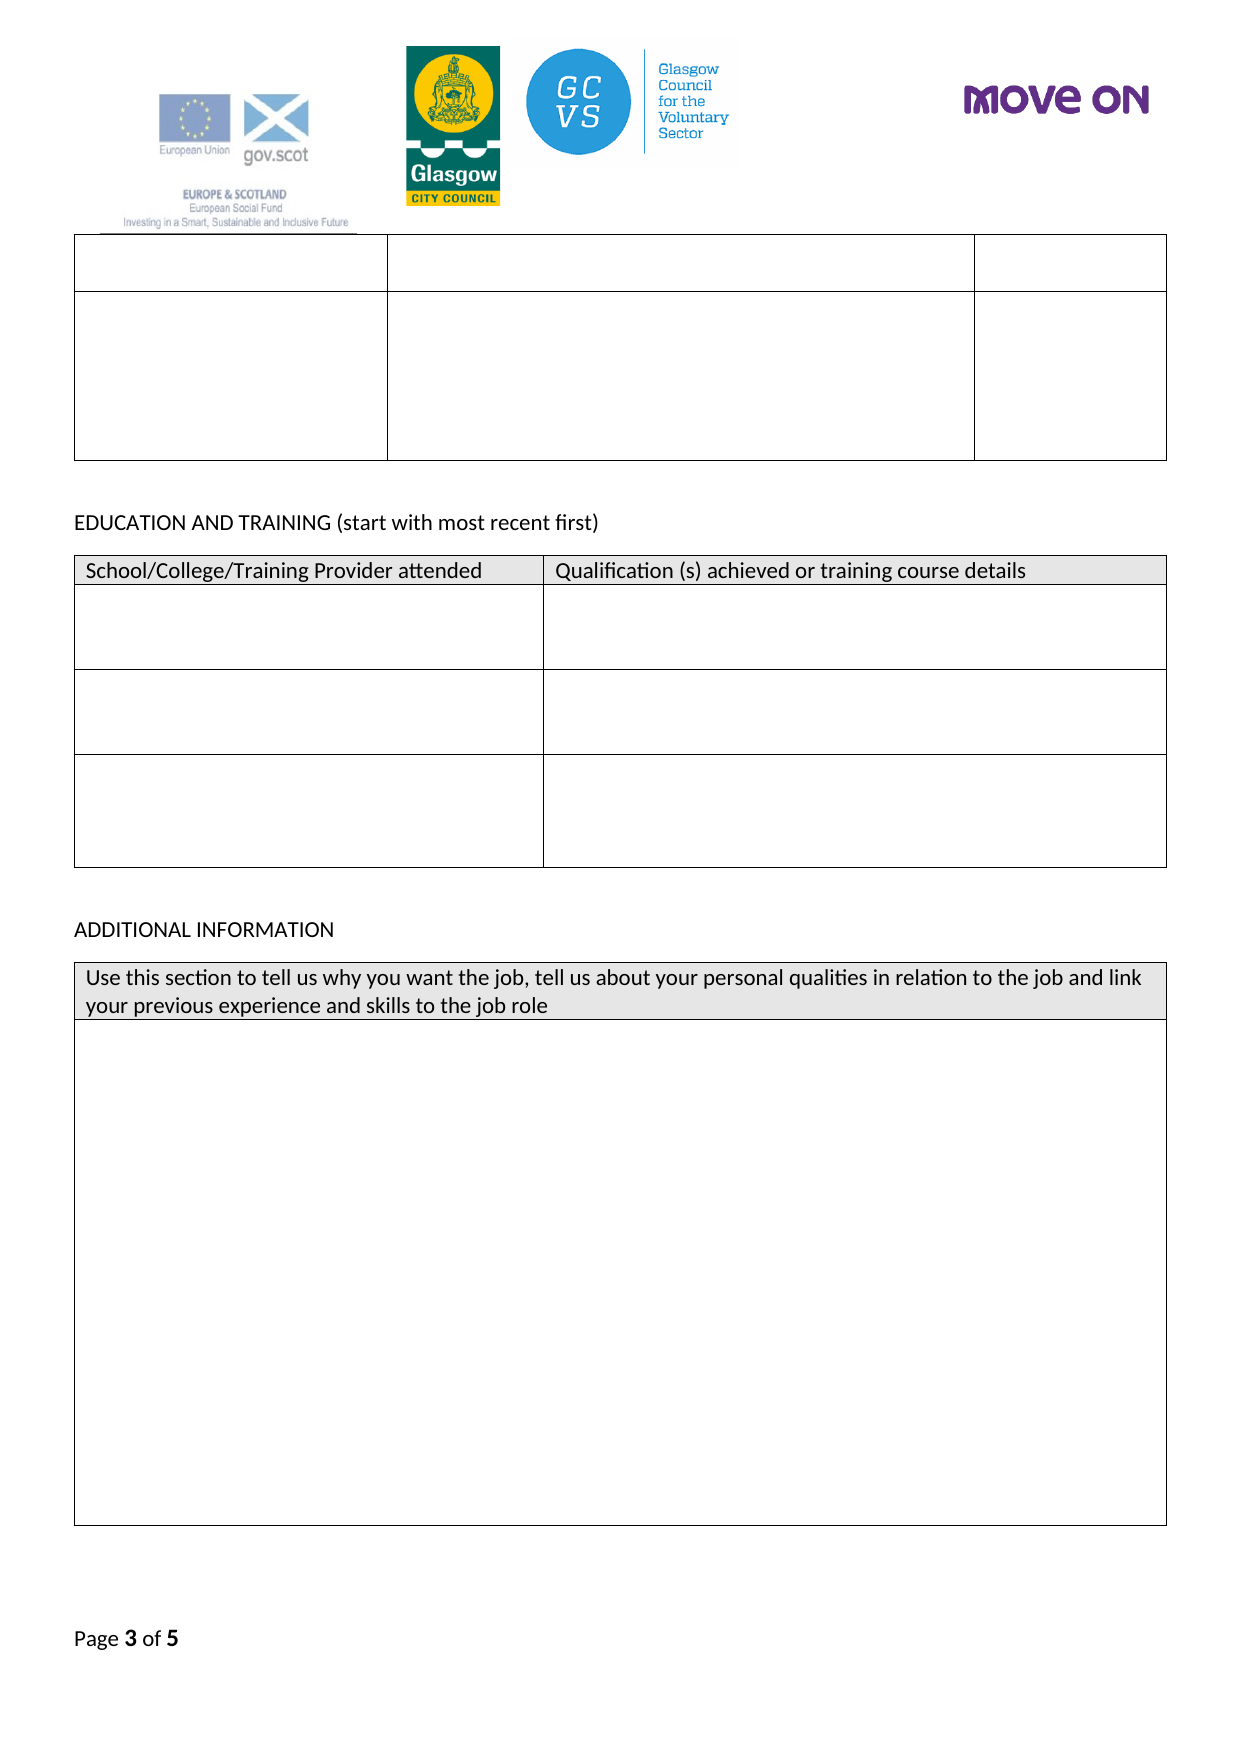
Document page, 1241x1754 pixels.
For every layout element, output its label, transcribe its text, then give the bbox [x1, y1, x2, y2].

picture [936, 57, 1176, 141]
table_cell [544, 670, 1166, 754]
table_cell [975, 235, 1166, 291]
text ADDITIONAL INFORMATION [74, 915, 1152, 943]
text EDUCATION AND TRAINING (start with most recent first) [74, 508, 1152, 536]
picture [406, 46, 501, 206]
table_header Use this section to tell us why you want the job, tell us about your personal qualities in relation to the job and link your previous experience and skills to the job role [75, 963, 1166, 1019]
table_cell [75, 670, 543, 754]
table_cell [544, 755, 1166, 867]
table_cell [544, 585, 1166, 669]
picture [99, 73, 378, 234]
table_cell [75, 292, 387, 460]
picture [511, 36, 742, 168]
table_cell [975, 292, 1166, 460]
table_cell [75, 755, 543, 867]
table_header School/College/Training Provider attended [75, 556, 543, 584]
table_cell [388, 235, 974, 291]
table_header Qualification (s) achieved or training course details [544, 556, 1166, 584]
table_cell [75, 235, 387, 291]
table_cell [75, 585, 543, 669]
table_cell [388, 292, 974, 460]
table_cell [75, 1020, 1166, 1524]
